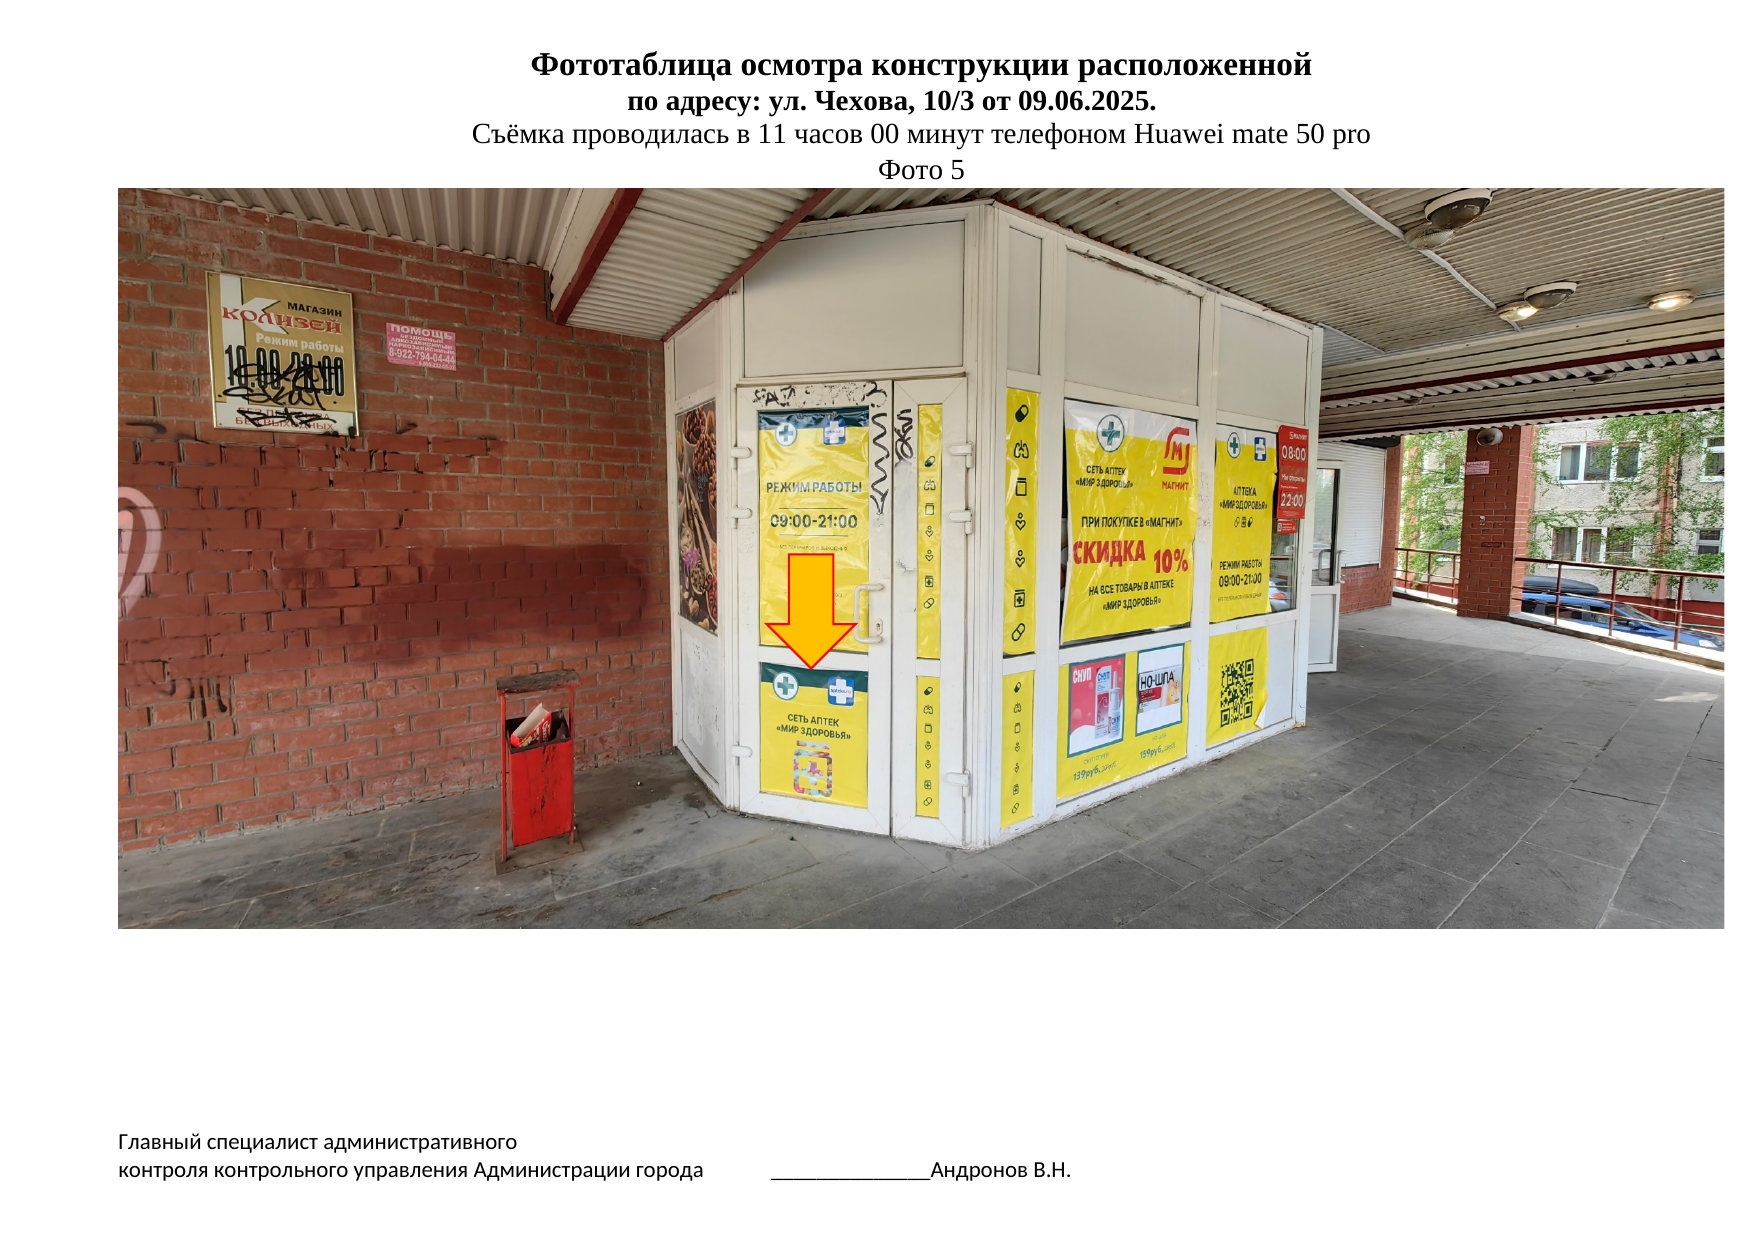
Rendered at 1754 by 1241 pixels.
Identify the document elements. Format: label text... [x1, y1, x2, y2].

text по адресу: ул. Чехова, 10/3 от 09.06.2025. [59, 83, 1724, 116]
text Съёмка проводилась в 11 часов 00 минут телефоном Huawei mate 50 pro [118, 116, 1724, 150]
text Фототаблица осмотра конструкции расположенной [118, 44, 1724, 83]
text Фото 5 [118, 152, 1724, 188]
picture [118, 188, 1725, 929]
